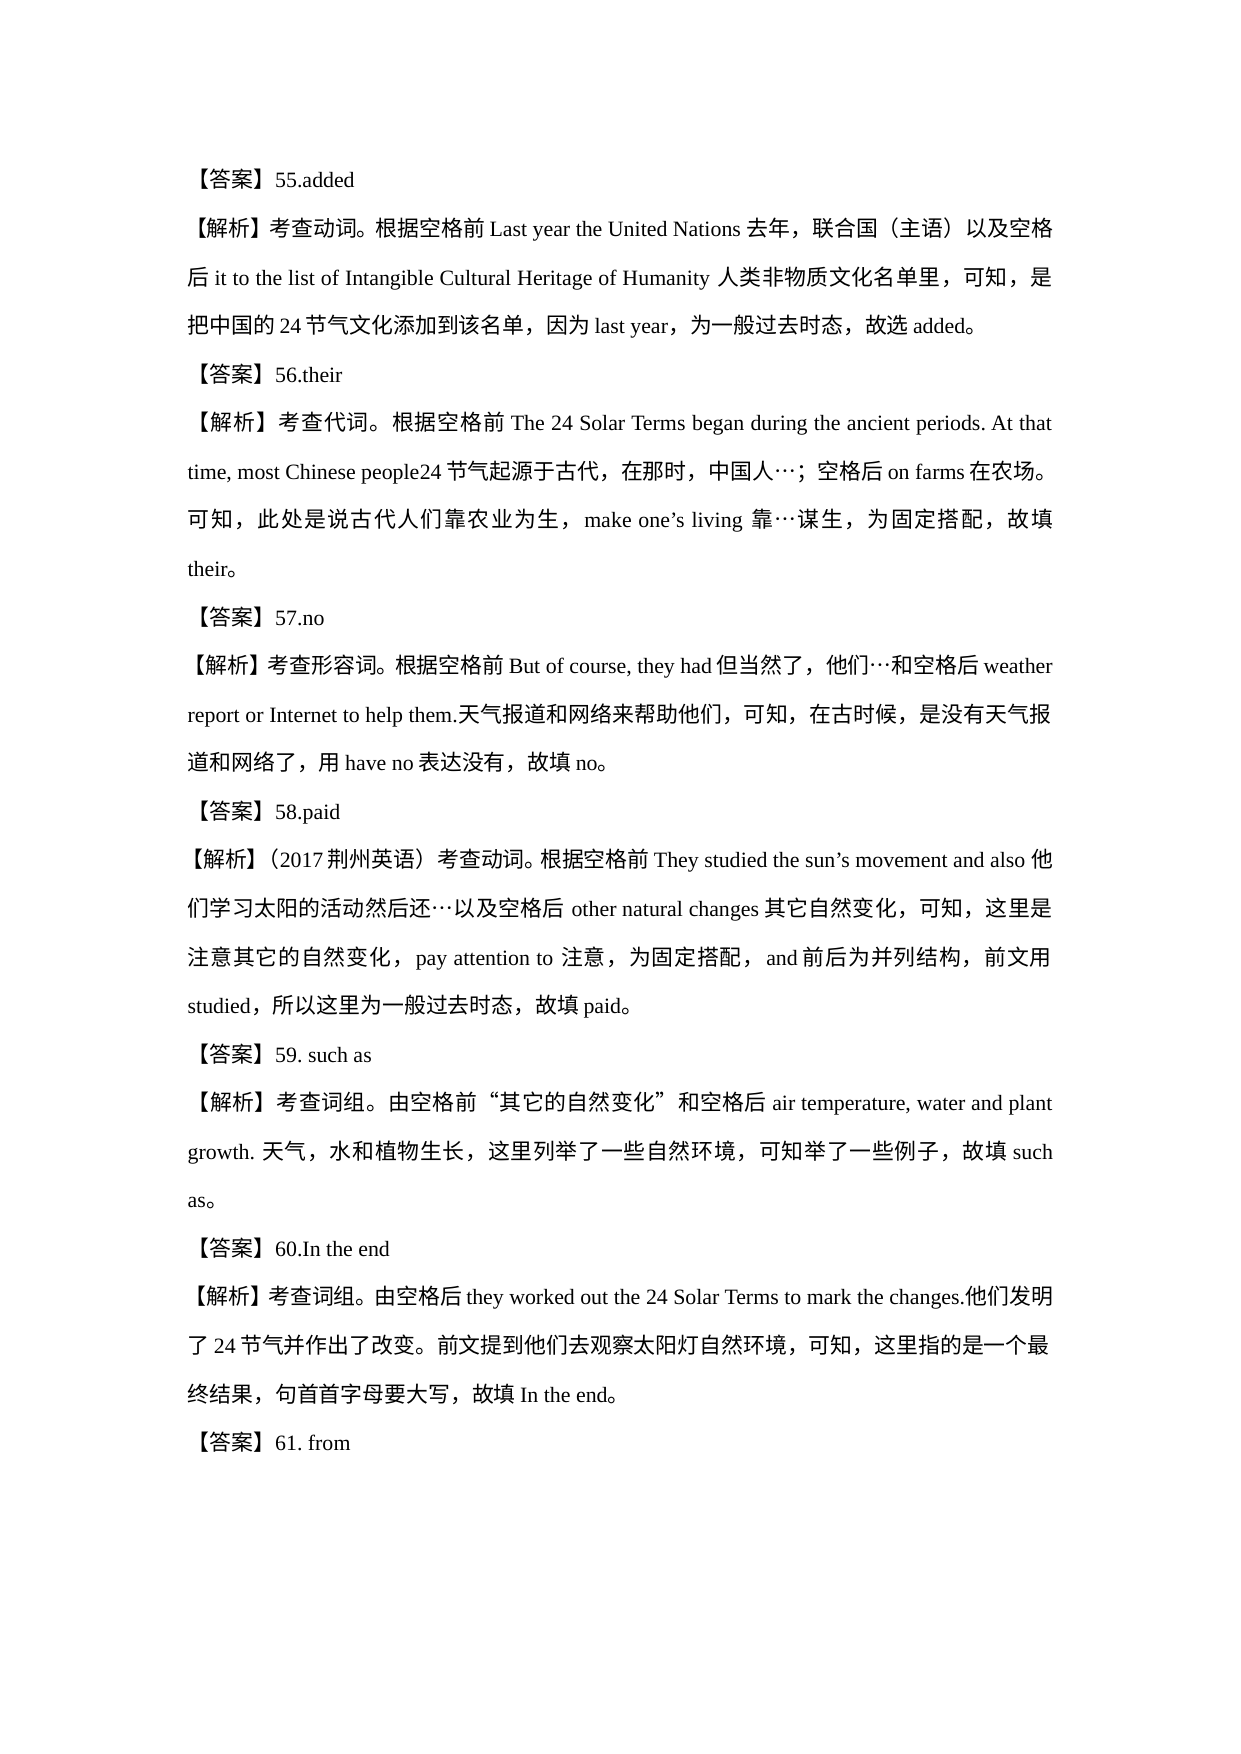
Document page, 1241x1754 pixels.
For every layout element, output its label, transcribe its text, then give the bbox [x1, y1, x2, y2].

text 【答案】56.their [187, 502, 1053, 534]
text 【答案】57.no [187, 745, 1053, 777]
text 【答案】55.added [187, 308, 1053, 340]
text 【解析】考查词组。由空格后they worked out the 24 Solar Terms to mark the changes.他们发明了24节气并作出了改变。前文提到他们去观察太阳灯自然环境，可知，这里指的是一个最终结果，句首首字母要大写，故填In the end。 [187, 1424, 1053, 1554]
text 【解析】考查词组。由空格前“其它的自然变化”和空格后air temperature, water and plant growth. 天气，水和植物生长，这里列举了一些自然环境，可知举了一些例子，故填such as。 [187, 1230, 1053, 1360]
text 【答案】59. such as [187, 1182, 1053, 1214]
text 【答案】60.In the end [187, 1376, 1053, 1409]
text 【答案】58.paid [187, 939, 1053, 972]
text 【解析】考查动词。根据空格前Last year the United Nations 去年，联合国（主语）以及空格后it to the list of Intangible Cultural Heritage of Humanity 人类非物质文化名单里，可知，是把中国的24节气文化添加到该名单，因为last year，为一般过去时态，故选added。 [187, 356, 1053, 486]
text 【解析】（2017荆州英语）考查动词。根据空格前They studied the sun’s movement and also 他们学习太阳的活动然后还…以及空格后 other natural changes其它自然变化，可知，这里是注意其它的自然变化，pay attention to 注意，为固定搭配，and前后为并列结构，前文用studied，所以这里为一般过去时态，故填paid。 [187, 987, 1053, 1166]
text 【解析】考查名词。句意：秘密是什么呢？根据前文提到祖父母似乎有神奇的魔力来知道日后的天气，以及空格后They are following the 24 Solar Terms(节气),他们知道24节气，揭示了原因。所以此处应该是表示疑惑，其中的奥秘是什么呢？故填secret。 [187, 162, 1053, 292]
text 【解析】考查代词。根据空格前The 24 Solar Terms began during the ancient periods. At that time, most Chinese people24节气起源于古代，在那时，中国人…；空格后on farms在农场。可知，此处是说古代人们靠农业为生，make one’s living 靠…谋生，为固定搭配，故填their。 [187, 550, 1053, 729]
text 【解析】考查形容词。根据空格前But of course, they had但当然了，他们…和空格后weather report or Internet to help them.天气报道和网络来帮助他们，可知，在古时候，是没有天气报道和网络了，用have no表达没有，故填no。 [187, 793, 1053, 923]
